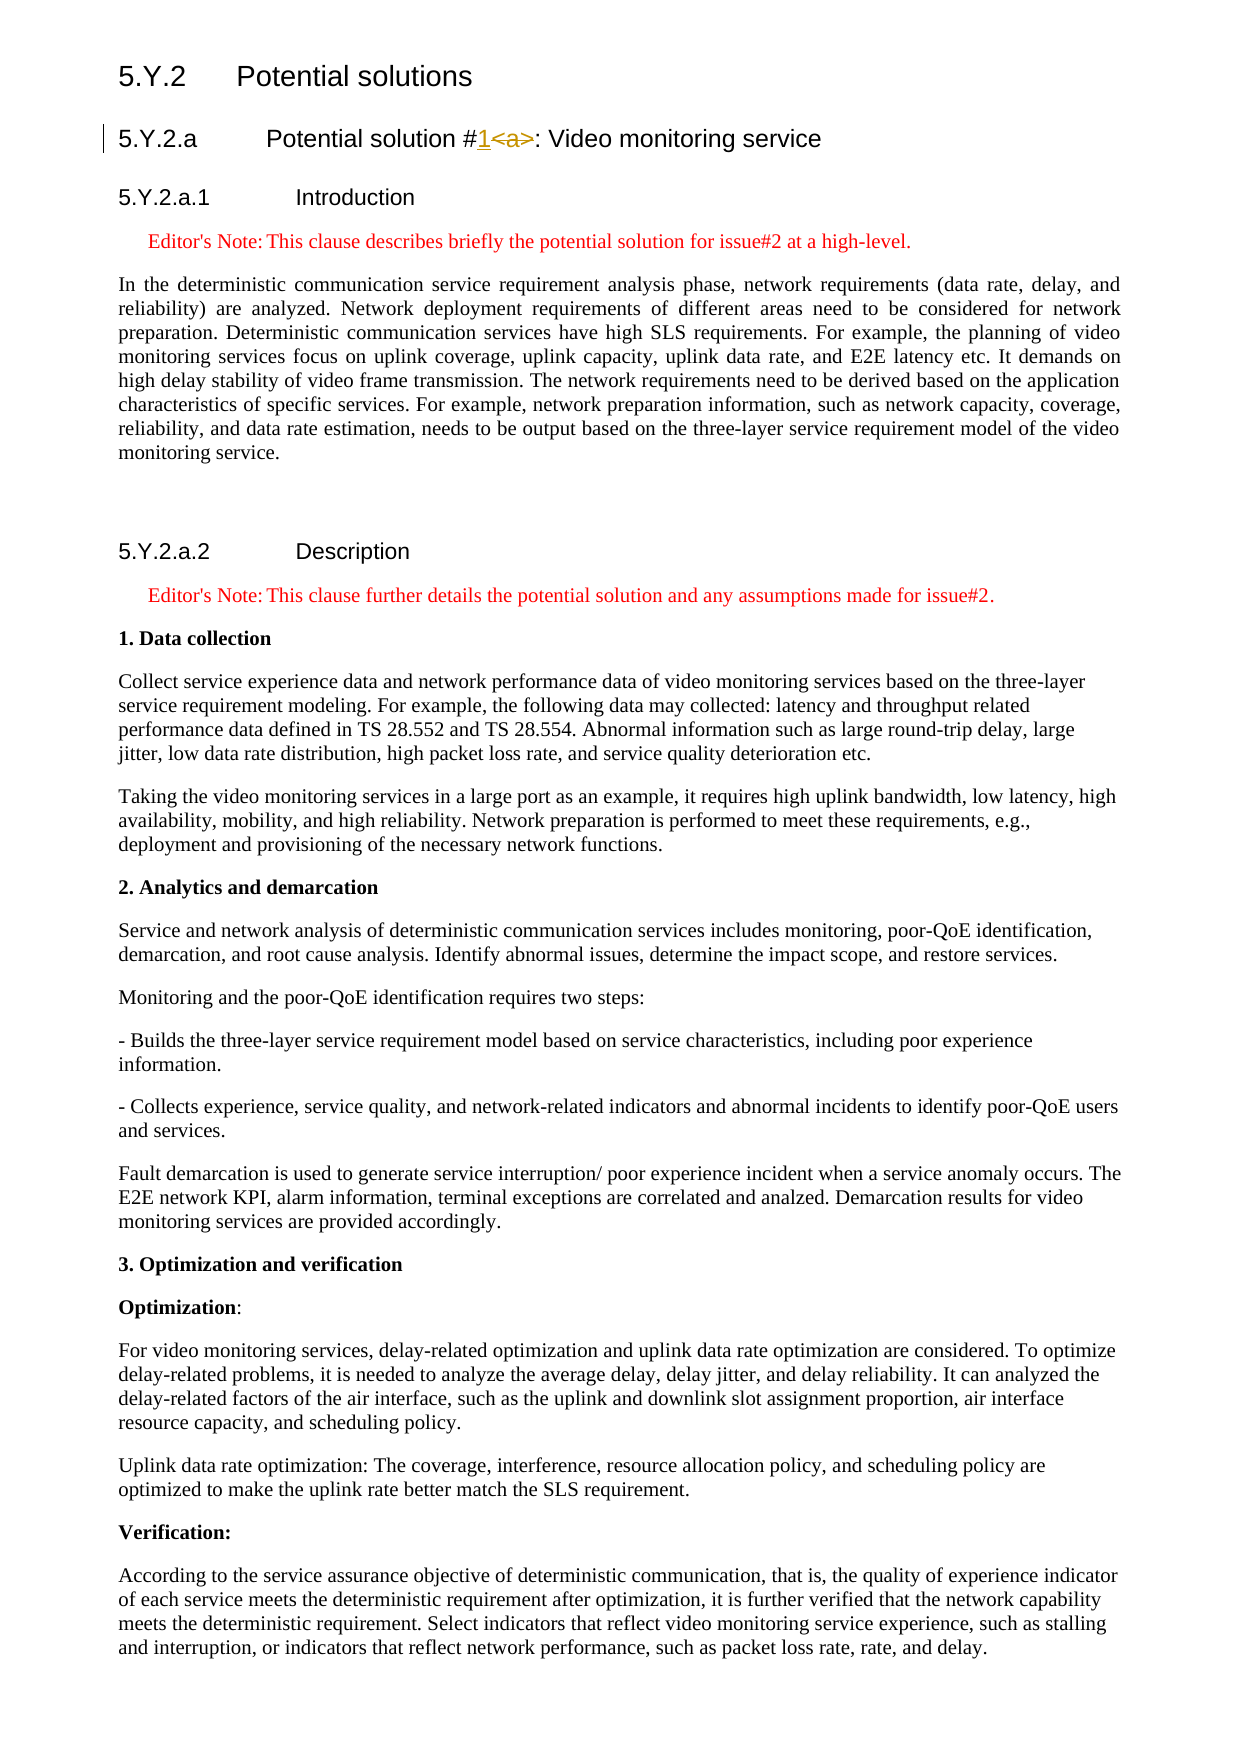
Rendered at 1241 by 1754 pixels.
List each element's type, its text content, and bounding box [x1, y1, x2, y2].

text Fault demarcation is used to generate service interruption/ poor experience incident when a service anomaly occurs. The E2E network KPI, alarm information, terminal exceptions are correlated and analzed. Demarcation results for video monitoring services are provided accordingly. [118, 1161, 1122, 1233]
subtitle 5.Y.2.a.2 Description [118, 538, 1122, 565]
text Uplink data rate optimization: The coverage, interference, resource allocation policy, and scheduling policy are optimized to make the uplink rate better match the SLS requirement. [118, 1453, 1122, 1501]
text In the deterministic communication service requirement analysis phase, network requirements (data rate, delay, and reliability) are analyzed. Network deployment requirements of different areas need to be considered for network preparation. Deterministic communication services have high SLS requirements. For example, the planning of video monitoring services focus on uplink coverage, uplink capacity, uplink data rate, and E2E latency etc. It demands on high delay stability of video frame transmission. The network requirements need to be derived based on the application characteristics of specific services. For example, network preparation information, such as network capacity, coverage, reliability, and data rate estimation, needs to be output based on the three-layer service requirement model of the video monitoring service. [118, 272, 1122, 464]
text Monitoring and the poor-QoE identification requires two steps: [118, 985, 1122, 1009]
text Optimization: [118, 1295, 1122, 1319]
subtitle 5.Y.2 Potential solutions [118, 59, 1122, 93]
text 1. Data collection [118, 626, 1122, 650]
text For video monitoring services, delay-related optimization and uplink data rate optimization are considered. To optimize delay-related problems, it is needed to analyze the average delay, delay jitter, and delay reliability. It can analyzed the delay-related factors of the air interface, such as the uplink and downlink slot assignment proportion, air interface resource capacity, and scheduling policy. [118, 1338, 1122, 1434]
text - Collects experience, service quality, and network-related indicators and abnormal incidents to identify poor-QoE users and services. [118, 1094, 1122, 1142]
text Service and network analysis of deterministic communication services includes monitoring, poor-QoE identification, demarcation, and root cause analysis. Identify abnormal issues, determine the impact scope, and restore services. [118, 918, 1122, 966]
text - Builds the three-layer service requirement model based on service characteristics, including poor experience information. [118, 1027, 1122, 1076]
text Editor's Note: This clause further details the potential solution and any assumptions made for issue#2. [148, 583, 1122, 607]
text 3. Optimization and verification [118, 1252, 1122, 1276]
text Editor's Note: This clause describes briefly the potential solution for issue#2 at a high-level. [148, 229, 1122, 253]
text According to the service assurance objective of deterministic communication, that is, the quality of experience indicator of each service meets the deterministic requirement after optimization, it is further verified that the network capability meets the deterministic requirement. Select indicators that reflect video monitoring service experience, such as stalling and interruption, or indicators that reflect network performance, such as packet loss rate, rate, and delay. [118, 1562, 1122, 1659]
subtitle 5.Y.2.a.1 Introduction [118, 184, 1122, 210]
text Collect service experience data and network performance data of video monitoring services based on the three-layer service requirement modeling. For example, the following data may collected: latency and throughput related performance data defined in TS 28.552 and TS 28.554. Abnormal information such as large round-trip delay, large jitter, low data rate distribution, high packet loss rate, and service quality deterioration etc. [118, 669, 1122, 765]
subtitle 5.Y.2.a Potential solution #: Video monitoring service [118, 124, 1122, 153]
text Verification: [118, 1520, 1122, 1544]
text 2. Analytics and demarcation [118, 875, 1122, 899]
text Taking the video monitoring services in a large port as an example, it requires high uplink bandwidth, low latency, high availability, mobility, and high reliability. Network preparation is performed to meet these requirements, e.g., deployment and provisioning of the necessary network functions. [118, 784, 1122, 856]
